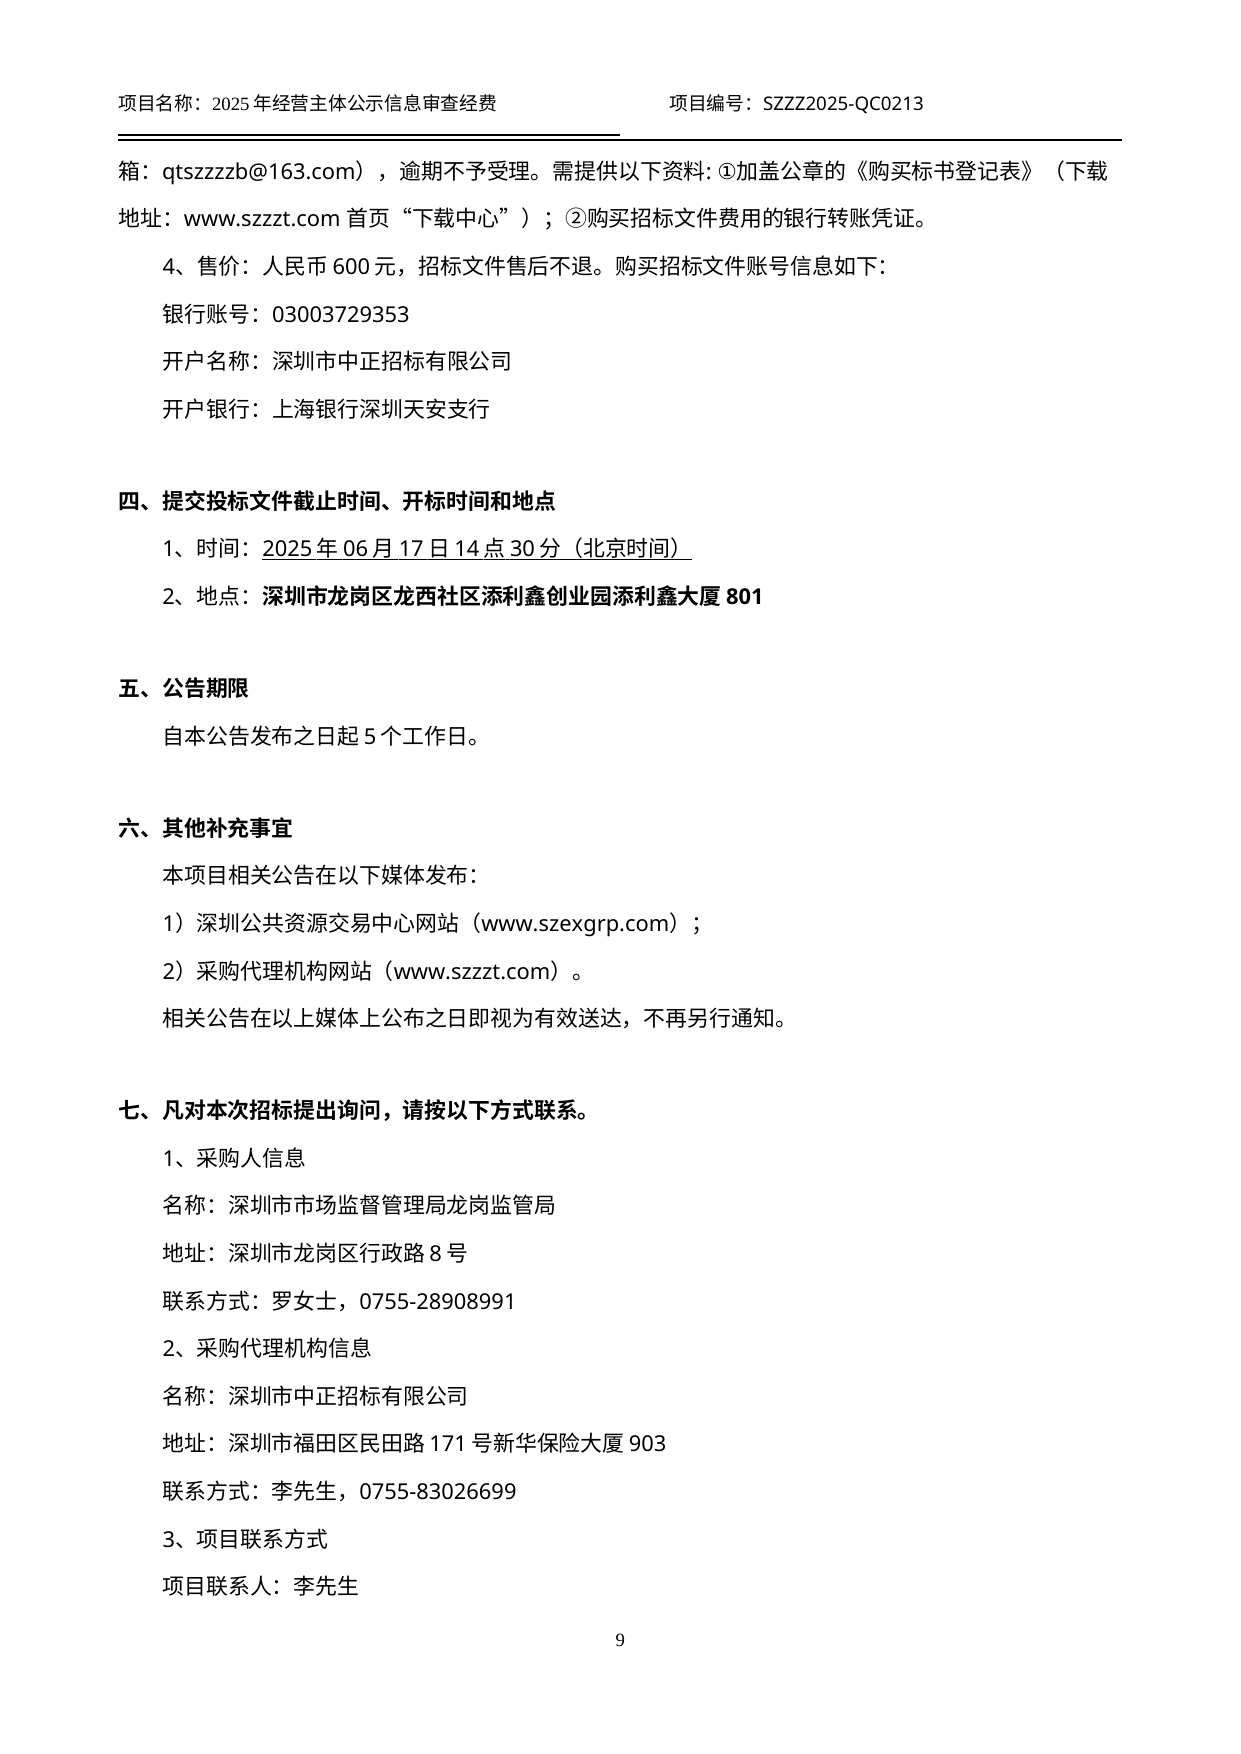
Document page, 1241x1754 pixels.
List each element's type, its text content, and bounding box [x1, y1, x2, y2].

text 2、地点：深圳市龙岗区龙西社区添利鑫创业园添利鑫大厦801 [118, 579, 1122, 611]
text 2、采购代理机构信息 [156, 1331, 1122, 1363]
text 1、时间：2025年06月17日14点30分（北京时间） [118, 531, 1122, 563]
text 自本公告发布之日起5个工作日。 [156, 719, 1122, 751]
text 联系方式：李先生，0755-83026699 [156, 1474, 1122, 1506]
text 银行账号：03003729353 [118, 297, 1122, 328]
text 1）深圳公共资源交易中心网站（www.szexgrp.com）； [118, 906, 1122, 938]
text 2）采购代理机构网站（www.szzzt.com）。 [118, 954, 1122, 985]
text 3、项目联系方式 [156, 1522, 1122, 1553]
text 联系方式：罗女士，0755-28908991 [156, 1284, 1122, 1315]
text 六、其他补充事宜 [118, 811, 1122, 843]
text 项目联系人：李先生 [156, 1569, 1122, 1601]
text 四、提交投标文件截止时间、开标时间和地点 [118, 484, 1122, 516]
text 开户银行：上海银行深圳天安支行 [118, 392, 1122, 423]
text 名称：深圳市中正招标有限公司 [156, 1379, 1122, 1411]
text 相关公告在以上媒体上公布之日即视为有效送达，不再另行通知。 [118, 1001, 1122, 1033]
text 地址：深圳市福田区民田路171号新华保险大厦903 [156, 1426, 1122, 1458]
text 4、售价：人民币600元，招标文件售后不退。购买招标文件账号信息如下： [118, 249, 1122, 281]
text 本项目相关公告在以下媒体发布： [118, 858, 1122, 890]
text 地址：深圳市龙岗区行政路8号 [156, 1236, 1122, 1268]
text 五、公告期限 [118, 671, 1122, 703]
text 开户名称：深圳市中正招标有限公司 [118, 344, 1122, 376]
text 名称：深圳市市场监督管理局龙岗监管局 [156, 1188, 1122, 1220]
text 七、凡对本次招标提出询问，请按以下方式联系。 [118, 1093, 1122, 1125]
text 1、采购人信息 [156, 1141, 1122, 1173]
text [118, 154, 1122, 233]
